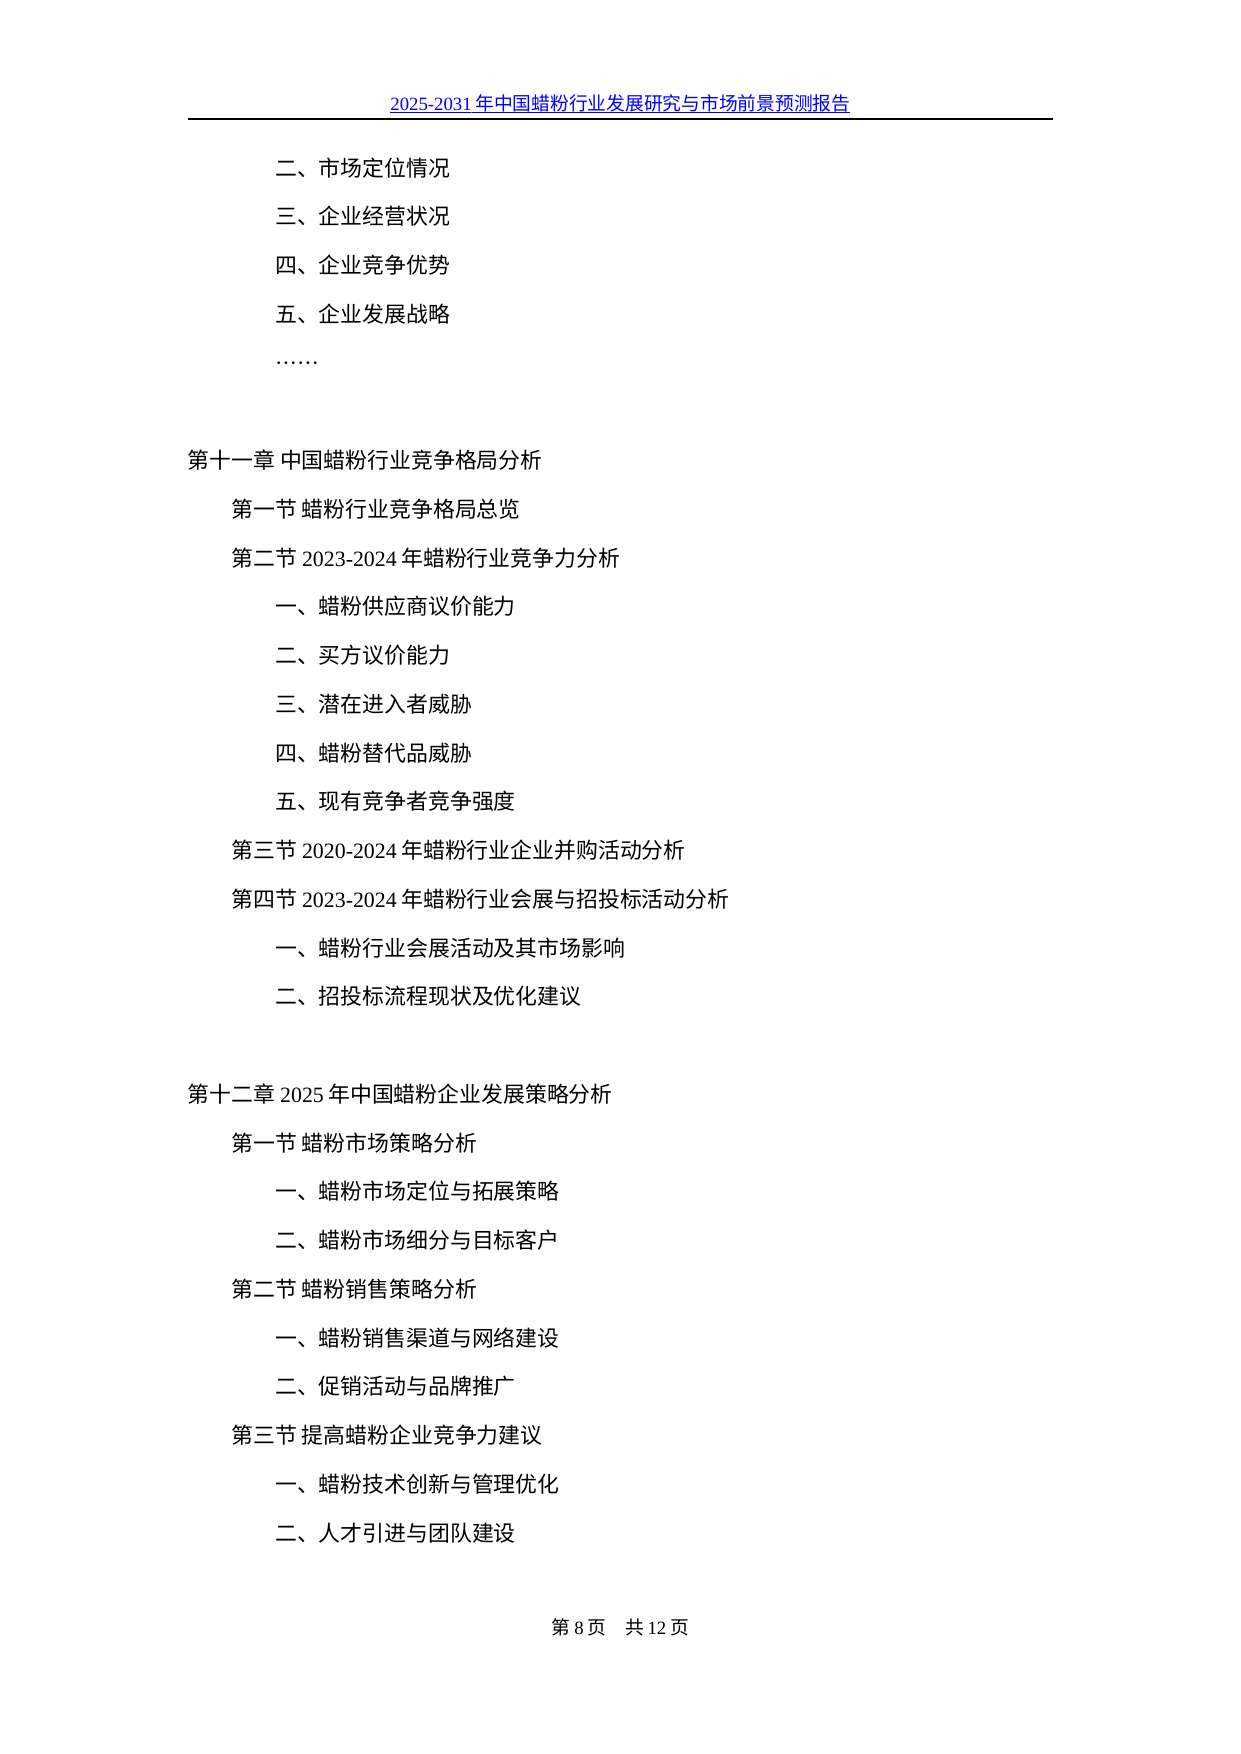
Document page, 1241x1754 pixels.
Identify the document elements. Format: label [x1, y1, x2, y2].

text [187, 150, 1053, 1548]
